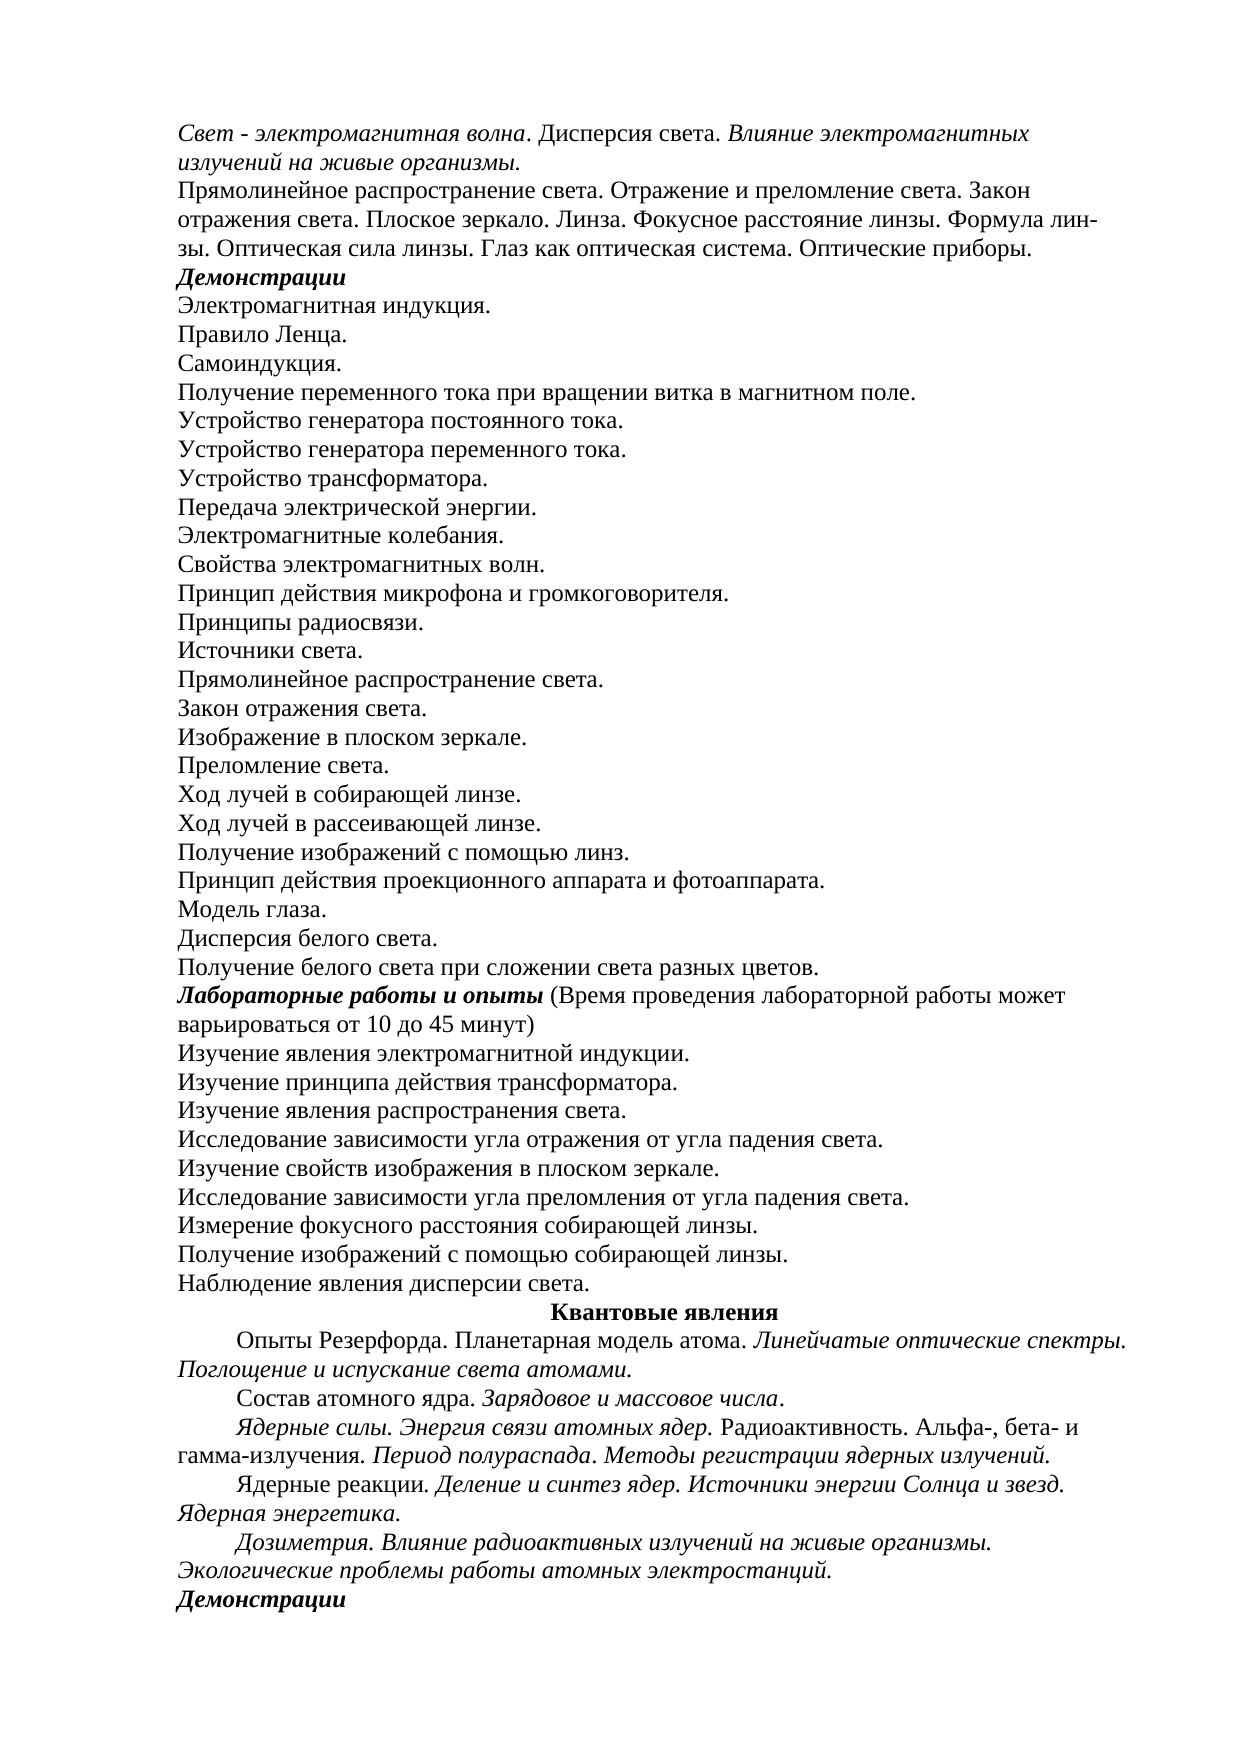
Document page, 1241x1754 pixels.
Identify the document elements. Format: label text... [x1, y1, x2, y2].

text зы. Оптическая сила линзы. Глаз как оптическая система. Оптические приборы. [177, 233, 1152, 262]
text Изучение явления электромагнитной индукции. [177, 1038, 1152, 1067]
text Получение переменного тока при вращении витка в магнитном поле. [177, 377, 1152, 406]
text Ядерная энергетика. [177, 1498, 1152, 1527]
text Устройство генератора переменного тока. [177, 434, 1152, 463]
text Правило Ленца. [177, 319, 1152, 348]
text Демонстрации [177, 1584, 1152, 1613]
text Наблюдение явления дисперсии света. [177, 1268, 1152, 1297]
text Получение изображений с помощью собирающей линзы. [177, 1239, 1152, 1268]
text Демонстрации [177, 262, 1152, 291]
text Изучение свойств изображения в плоском зеркале. [177, 1153, 1152, 1182]
text излучений на живые организмы. [177, 147, 1152, 176]
text Получение белого света при сложении света разных цветов. [177, 952, 1152, 981]
text Исследование зависимости угла отражения от угла падения света. [177, 1124, 1152, 1153]
text Прямолинейное распространение света. Отражение и преломление света. Закон [177, 176, 1152, 204]
text Квантовые явления [177, 1297, 1152, 1326]
text Устройство трансформатора. [177, 463, 1152, 492]
text гамма-излучения. Период полураспада. Методы регистрации ядерных излучений. [177, 1441, 1152, 1469]
text Принципы радиосвязи. [177, 607, 1152, 636]
text Ядерные реакции. Деление и синтез ядер. Источники энергии Солнца и звезд. [177, 1469, 1152, 1498]
text Устройство генератора постоянного тока. [177, 406, 1152, 434]
text Электромагнитная индукция. [177, 291, 1152, 319]
text Принцип действия проекционного аппарата и фотоаппарата. [177, 866, 1152, 894]
text Самоиндукция. [177, 348, 1152, 377]
text Измерение фокусного расстояния собирающей линзы. [177, 1211, 1152, 1239]
text Модель глаза. [177, 894, 1152, 923]
text Ядерные силы. Энергия связи атомных ядер. Радиоактивность. Альфа-, бета- и [177, 1412, 1152, 1441]
text Источники света. [177, 636, 1152, 664]
text Электромагнитные колебания. [177, 521, 1152, 549]
text Изучение явления распространения света. [177, 1096, 1152, 1124]
text Опыты Резерфорда. Планетарная модель атома. Линейчатые оптические спектры. Поглощение и испускание света атомами. [177, 1326, 1152, 1383]
text Свойства электромагнитных волн. [177, 549, 1152, 578]
text отражения света. Плоское зеркало. Линза. Фокусное расстояние линзы. Формула лин- [177, 204, 1152, 233]
text Принцип действия микрофона и громкоговорителя. [177, 578, 1152, 607]
text Ход лучей в рассеивающей линзе. [177, 808, 1152, 837]
text Изображение в плоском зеркале. [177, 722, 1152, 751]
text Получение изображений с помощью линз. [177, 837, 1152, 866]
text Дисперсия белого света. [177, 923, 1152, 952]
text Дозиметрия. Влияние радиоактивных излучений на живые организмы. Экологические проблемы работы атомных электростанций. [177, 1527, 1152, 1584]
text Свет - электромагнитная волна. Дисперсия света. Влияние электромагнитных [177, 118, 1152, 147]
text Прямолинейное распространение света. [177, 664, 1152, 693]
text Закон отражения света. [177, 693, 1152, 722]
text Передача электрической энергии. [177, 492, 1152, 521]
text Состав атомного ядра. Зарядовое и массовое числа. [177, 1383, 1152, 1412]
text Изучение принципа действия трансформатора. [177, 1067, 1152, 1096]
text Ход лучей в собирающей линзе. [177, 779, 1152, 808]
text Исследование зависимости угла преломления от угла падения света. [177, 1182, 1152, 1211]
text Преломление света. [177, 751, 1152, 779]
text Лабораторные работы и опыты (Время проведения лабораторной работы может варьироваться от 10 до 45 минут) [177, 981, 1152, 1038]
